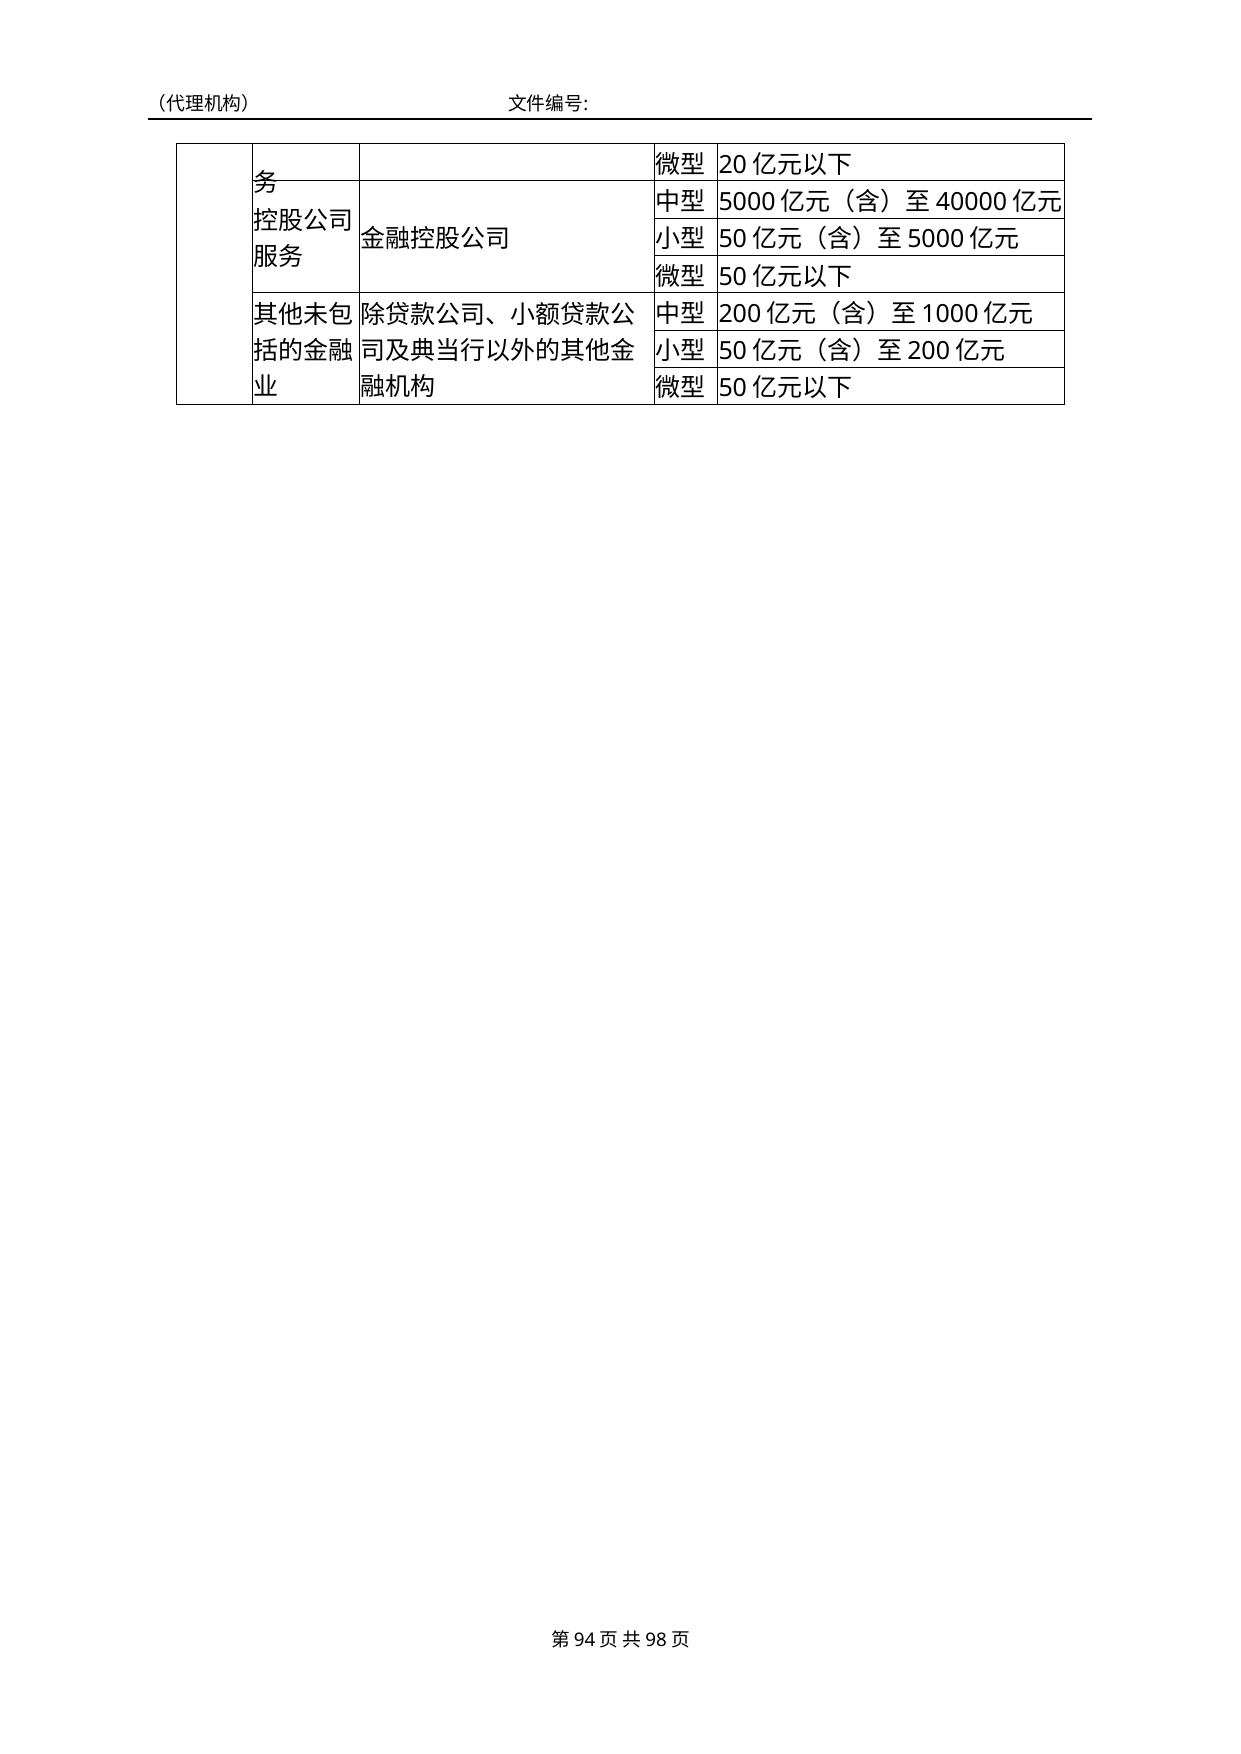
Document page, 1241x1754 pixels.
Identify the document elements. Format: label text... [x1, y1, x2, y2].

table_cell 小型 [655, 331, 717, 367]
table_cell 50亿元以下 [718, 256, 1064, 292]
table_cell 微型 [655, 368, 717, 404]
table_cell 中型 [655, 293, 717, 329]
table_cell 20亿元以下 [718, 144, 1064, 180]
table_cell 50亿元（含）至200亿元 [718, 331, 1064, 367]
table_cell 5000亿元（含）至40000亿元 [718, 181, 1064, 218]
table_cell 50亿元（含）至5000亿元 [718, 219, 1064, 255]
table_cell 小型 [655, 219, 717, 255]
table_cell 微型 [655, 144, 717, 180]
table_cell 控股公司服务 [253, 181, 359, 292]
table_cell 50亿元以下 [718, 368, 1064, 404]
table_cell 200亿元（含）至1000亿元 [718, 293, 1064, 329]
table_cell 金融控股公司 [360, 181, 654, 292]
table_cell 其他未包括的金融业 [253, 293, 359, 404]
table_cell 除贷款公司、小额贷款公司及典当行以外的其他金融机构 [360, 293, 654, 404]
table_cell 微型 [655, 256, 717, 292]
table_cell 中型 [655, 181, 717, 218]
